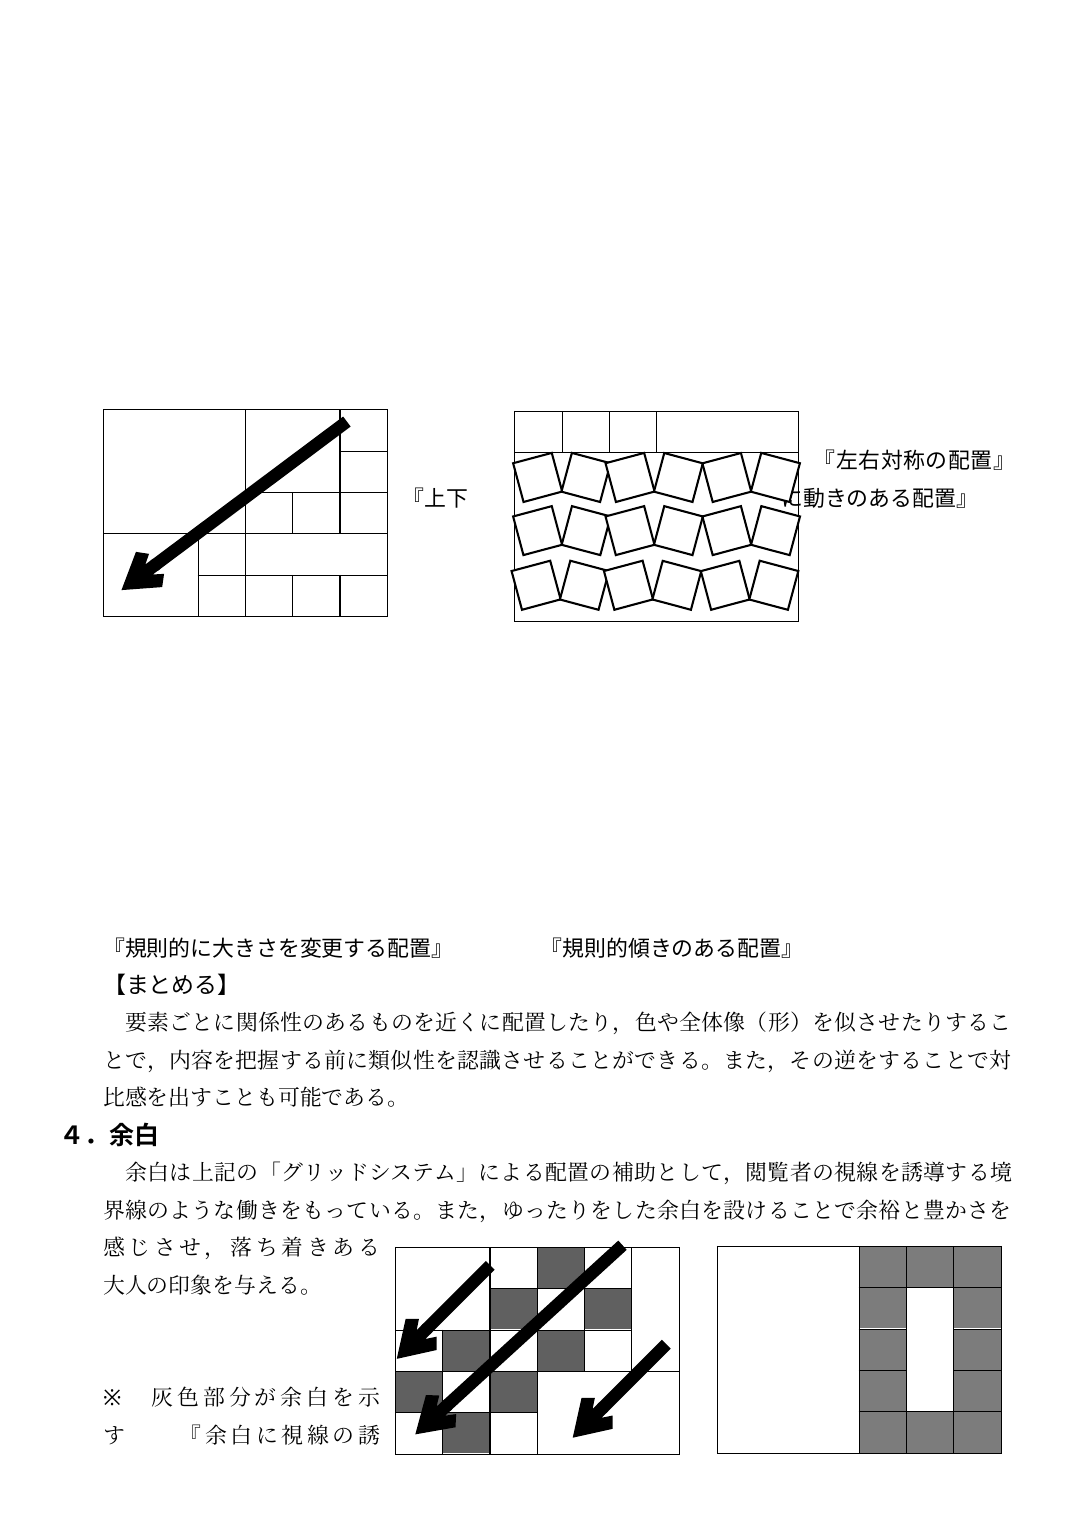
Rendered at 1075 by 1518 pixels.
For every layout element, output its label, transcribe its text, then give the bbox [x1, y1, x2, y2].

table_cell [954, 1330, 1001, 1370]
table_header [491, 1248, 537, 1288]
table_cell [443, 1372, 473, 1399]
table_cell [538, 1331, 584, 1371]
table_header [538, 1248, 584, 1288]
table_cell [246, 576, 292, 616]
table_header [610, 412, 656, 452]
table_header [104, 410, 245, 533]
table_cell [199, 576, 245, 616]
table_cell [860, 1330, 906, 1370]
table_cell [515, 471, 798, 537]
table_cell [293, 493, 339, 533]
table_cell [396, 1413, 442, 1453]
table_cell [542, 1290, 584, 1329]
table_cell [554, 453, 570, 483]
table_header [265, 437, 339, 492]
table_cell [491, 1289, 537, 1329]
table_cell [341, 452, 387, 492]
table_cell [396, 1331, 442, 1371]
table_header [563, 412, 609, 452]
table_cell [672, 453, 733, 462]
table_header [585, 1248, 609, 1270]
table_cell [199, 534, 245, 575]
table_header [954, 1247, 1001, 1287]
text 『規則的に大きさを変更する配置』 『規則的傾きのある配置』 【まとめる】 要素ごとに関係性のあるものを近くに配置したり，色や全体像（形）を似させたりすることで，内容を把握する前に類似性を認識させることができる。また，その逆をすることで対比感を出すことも可能である。 [59, 928, 1016, 1115]
table_cell [646, 453, 662, 483]
table_cell [954, 1371, 1001, 1411]
table_header [515, 412, 562, 452]
table_cell [907, 1412, 953, 1453]
table_cell [860, 1412, 906, 1453]
table_cell [954, 1412, 1001, 1453]
table_cell [491, 1331, 518, 1355]
table_cell [443, 1331, 489, 1371]
table_cell [860, 1371, 906, 1411]
table_cell [515, 524, 798, 592]
table_cell [515, 453, 543, 461]
table_cell [743, 453, 759, 483]
table_header [396, 1248, 489, 1329]
table_header [341, 410, 387, 451]
table_header [657, 412, 798, 452]
table_header [718, 1247, 859, 1453]
text 『左右対称の配置』 『上下に動きのある配置』 [59, 328, 1016, 928]
table_cell [585, 1331, 631, 1371]
table_cell [104, 534, 198, 616]
table_cell [341, 493, 387, 533]
table_cell [341, 576, 387, 616]
table_header [907, 1247, 953, 1287]
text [59, 1115, 1015, 1453]
table_cell [246, 493, 292, 533]
table_cell [293, 576, 339, 616]
table_cell [770, 453, 798, 461]
table_header [860, 1247, 906, 1287]
table_cell [491, 1413, 537, 1453]
table_cell [491, 1372, 537, 1412]
table_cell [580, 453, 636, 461]
table_cell [954, 1288, 1001, 1328]
table_cell [515, 580, 798, 621]
table_header [632, 1248, 679, 1371]
table_cell [246, 534, 387, 575]
table_cell [443, 1413, 489, 1453]
table_cell [451, 1377, 489, 1412]
table_cell [907, 1288, 953, 1411]
table_header [586, 1248, 631, 1288]
table_cell [538, 1372, 679, 1453]
table_cell [538, 1289, 564, 1312]
table_header [246, 410, 339, 488]
table_cell [860, 1288, 906, 1328]
table_cell [585, 1289, 631, 1329]
table_cell [396, 1372, 442, 1412]
table_cell [496, 1333, 537, 1371]
